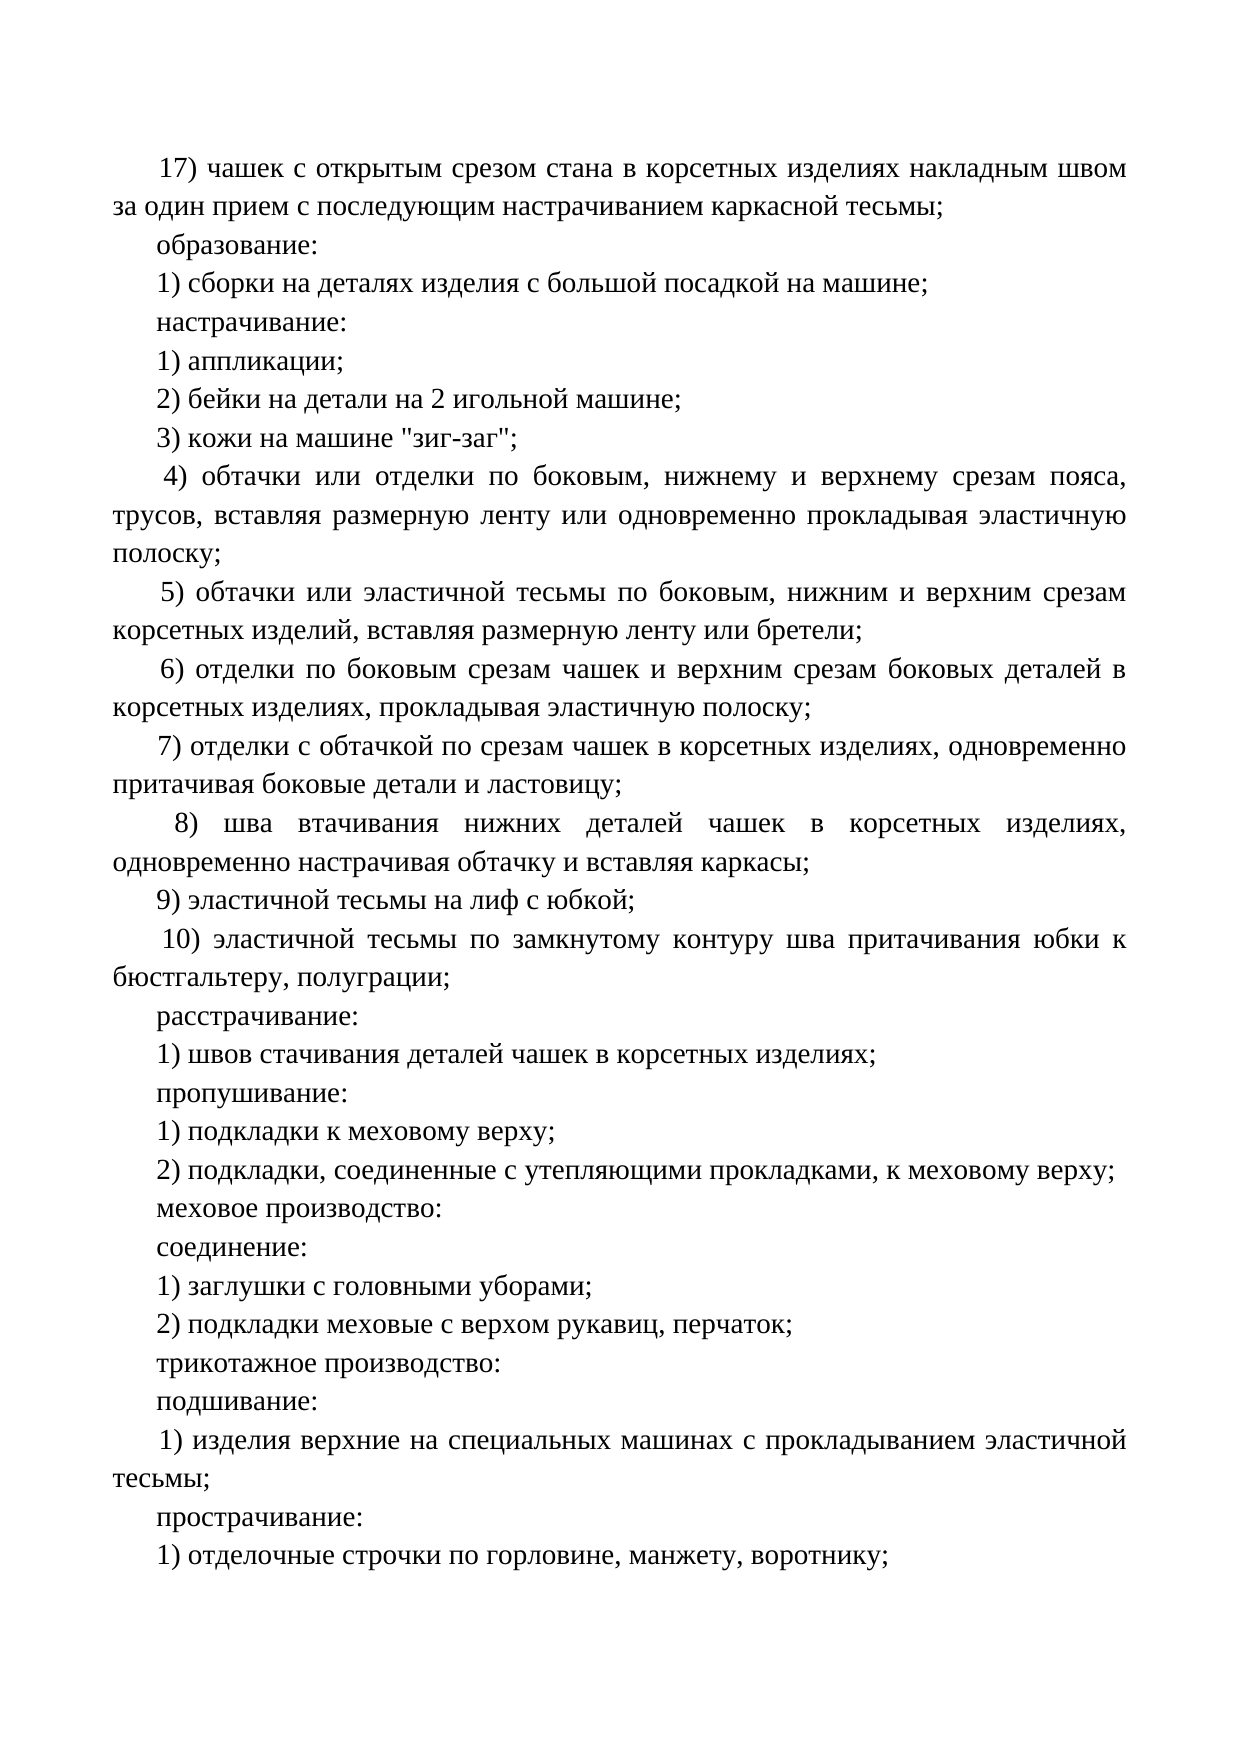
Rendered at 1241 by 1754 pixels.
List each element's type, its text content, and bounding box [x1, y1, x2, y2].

text 5) обтачки или эластичной тесьмы по боковым, нижним и верхним срезам корсетных изделий, вставляя размерную ленту или бретели; [112, 574, 1128, 646]
text 3) кожи на машине "зиг-заг"; [112, 420, 1128, 453]
text 2) бейки на детали на 2 игольной машине; [112, 381, 1128, 415]
text пропушивание: [112, 1075, 1128, 1108]
text 1) отделочные строчки по горловине, манжету, воротнику; [112, 1537, 1128, 1571]
text 1) подкладки к меховому верху; [112, 1113, 1128, 1147]
text 6) отделки по боковым срезам чашек и верхним срезам боковых деталей в корсетных изделиях, прокладывая эластичную полоску; [112, 651, 1128, 723]
text 1) заглушки с головными уборами; [112, 1268, 1128, 1301]
text 1) швов стачивания деталей чашек в корсетных изделиях; [112, 1036, 1128, 1070]
text 1) изделия верхние на специальных машинах с прокладыванием эластичной тесьмы; [112, 1422, 1128, 1494]
text образование: [112, 227, 1128, 261]
text 1) аппликации; [112, 343, 1128, 376]
text расстрачивание: [112, 998, 1128, 1031]
text 2) подкладки меховые с верхом рукавиц, перчаток; [112, 1306, 1128, 1340]
text 9) эластичной тесьмы на лиф с юбкой; [112, 882, 1128, 916]
text 1) сборки на деталях изделия с большой посадкой на машине; [112, 266, 1128, 299]
text настрачивание: [112, 304, 1128, 338]
text 8) шва втачивания нижних деталей чашек в корсетных изделиях, одновременно настрачивая обтачку и вставляя каркасы; [112, 805, 1128, 877]
text 2) подкладки, соединенные с утепляющими прокладками, к меховому верху; [112, 1152, 1128, 1186]
text 10) эластичной тесьмы по замкнутому контуру шва притачивания юбки к бюстгальтеру, полуграции; [112, 921, 1128, 993]
text трикотажное производство: [112, 1345, 1128, 1378]
text 17) чашек с открытым срезом стана в корсетных изделиях накладным швом за один прием с последующим настрачиванием каркасной тесьмы; [112, 150, 1128, 222]
text подшивание: [112, 1383, 1128, 1417]
text меховое производство: [112, 1191, 1128, 1224]
text 4) обтачки или отделки по боковым, нижнему и верхнему срезам пояса, трусов, вставляя размерную ленту или одновременно прокладывая эластичную полоску; [112, 458, 1128, 569]
text 7) отделки с обтачкой по срезам чашек в корсетных изделиях, одновременно притачивая боковые детали и ластовицу; [112, 728, 1128, 800]
text прострачивание: [112, 1499, 1128, 1532]
text соединение: [112, 1229, 1128, 1263]
